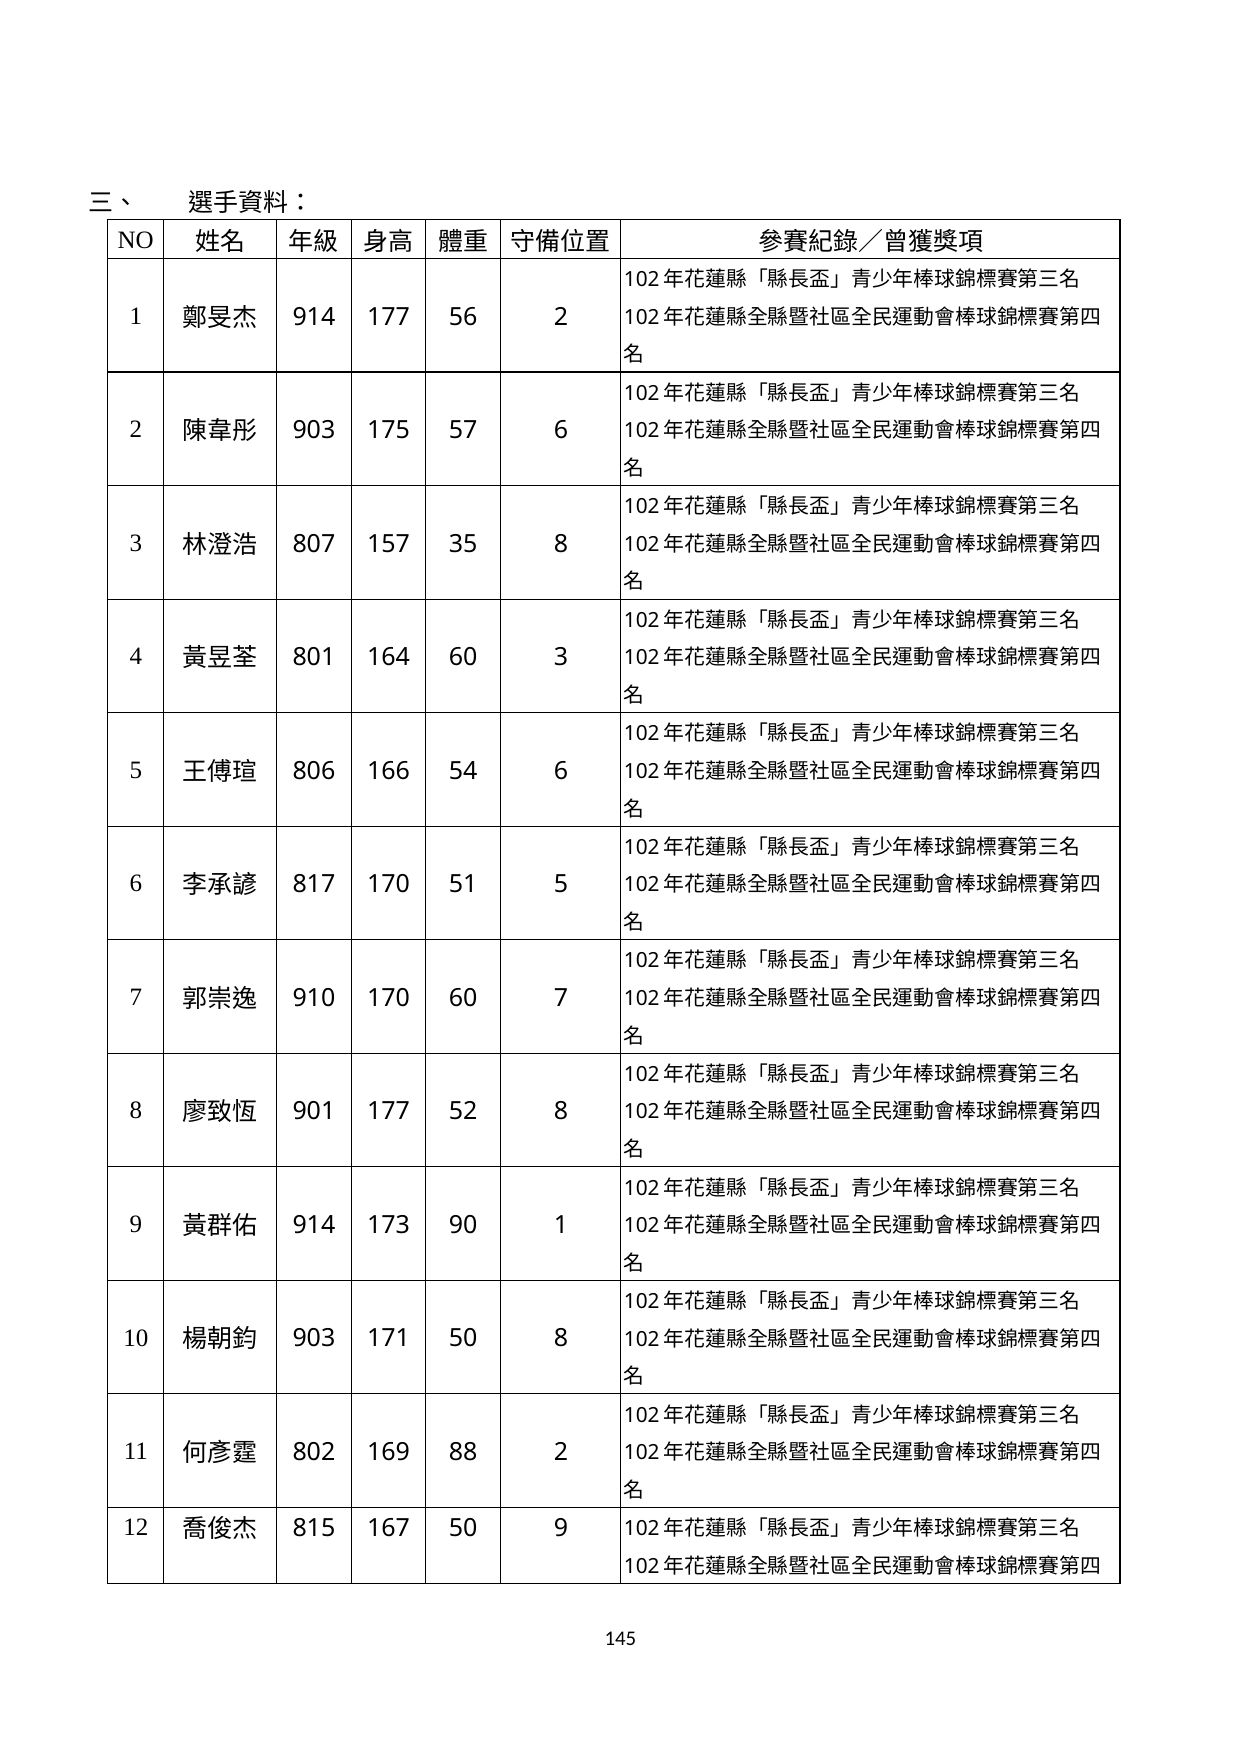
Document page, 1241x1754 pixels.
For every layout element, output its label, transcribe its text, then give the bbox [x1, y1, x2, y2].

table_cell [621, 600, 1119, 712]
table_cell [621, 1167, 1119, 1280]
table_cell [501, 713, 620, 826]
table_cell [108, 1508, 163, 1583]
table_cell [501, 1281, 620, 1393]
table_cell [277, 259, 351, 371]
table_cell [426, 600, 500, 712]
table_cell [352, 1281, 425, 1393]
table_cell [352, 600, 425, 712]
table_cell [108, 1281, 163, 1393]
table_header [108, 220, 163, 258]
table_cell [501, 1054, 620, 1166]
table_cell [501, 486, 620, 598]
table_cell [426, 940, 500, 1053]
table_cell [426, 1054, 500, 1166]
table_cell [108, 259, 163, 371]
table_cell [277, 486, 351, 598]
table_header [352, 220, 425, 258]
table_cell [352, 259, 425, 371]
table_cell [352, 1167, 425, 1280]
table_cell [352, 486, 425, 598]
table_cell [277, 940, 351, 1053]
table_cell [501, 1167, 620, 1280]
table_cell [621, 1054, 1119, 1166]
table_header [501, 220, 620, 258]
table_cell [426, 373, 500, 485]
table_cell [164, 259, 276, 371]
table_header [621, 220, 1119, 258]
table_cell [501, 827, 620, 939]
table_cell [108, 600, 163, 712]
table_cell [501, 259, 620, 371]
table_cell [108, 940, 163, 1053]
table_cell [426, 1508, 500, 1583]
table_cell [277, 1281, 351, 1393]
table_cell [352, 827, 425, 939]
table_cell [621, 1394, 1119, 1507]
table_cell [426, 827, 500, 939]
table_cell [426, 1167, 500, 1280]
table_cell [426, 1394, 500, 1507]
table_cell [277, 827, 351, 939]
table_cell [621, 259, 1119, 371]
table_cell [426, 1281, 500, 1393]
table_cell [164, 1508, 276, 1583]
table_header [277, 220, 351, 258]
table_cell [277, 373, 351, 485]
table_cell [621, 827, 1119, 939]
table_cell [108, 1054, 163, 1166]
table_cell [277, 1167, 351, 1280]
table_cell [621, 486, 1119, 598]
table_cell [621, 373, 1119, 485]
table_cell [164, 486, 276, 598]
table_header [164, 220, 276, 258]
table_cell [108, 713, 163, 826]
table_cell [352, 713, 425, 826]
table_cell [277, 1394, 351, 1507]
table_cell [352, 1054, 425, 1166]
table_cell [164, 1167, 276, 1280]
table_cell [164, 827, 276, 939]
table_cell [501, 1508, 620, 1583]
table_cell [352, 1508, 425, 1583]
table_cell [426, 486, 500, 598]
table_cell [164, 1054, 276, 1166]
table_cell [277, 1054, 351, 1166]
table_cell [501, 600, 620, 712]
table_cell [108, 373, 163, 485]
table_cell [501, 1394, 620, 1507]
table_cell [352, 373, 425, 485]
list 選手資料： [89, 182, 1152, 219]
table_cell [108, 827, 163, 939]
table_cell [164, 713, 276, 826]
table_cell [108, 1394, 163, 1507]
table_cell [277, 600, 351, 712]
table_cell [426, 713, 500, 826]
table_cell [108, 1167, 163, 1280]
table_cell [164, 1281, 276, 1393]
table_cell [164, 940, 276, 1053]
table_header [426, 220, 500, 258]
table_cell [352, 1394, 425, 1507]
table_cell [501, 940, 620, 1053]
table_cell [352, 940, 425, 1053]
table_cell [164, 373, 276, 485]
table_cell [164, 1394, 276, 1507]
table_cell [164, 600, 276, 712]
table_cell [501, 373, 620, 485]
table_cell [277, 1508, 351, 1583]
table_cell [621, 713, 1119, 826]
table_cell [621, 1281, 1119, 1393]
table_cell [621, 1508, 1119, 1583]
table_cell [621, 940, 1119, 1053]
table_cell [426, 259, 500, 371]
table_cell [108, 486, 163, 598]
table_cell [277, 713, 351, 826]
